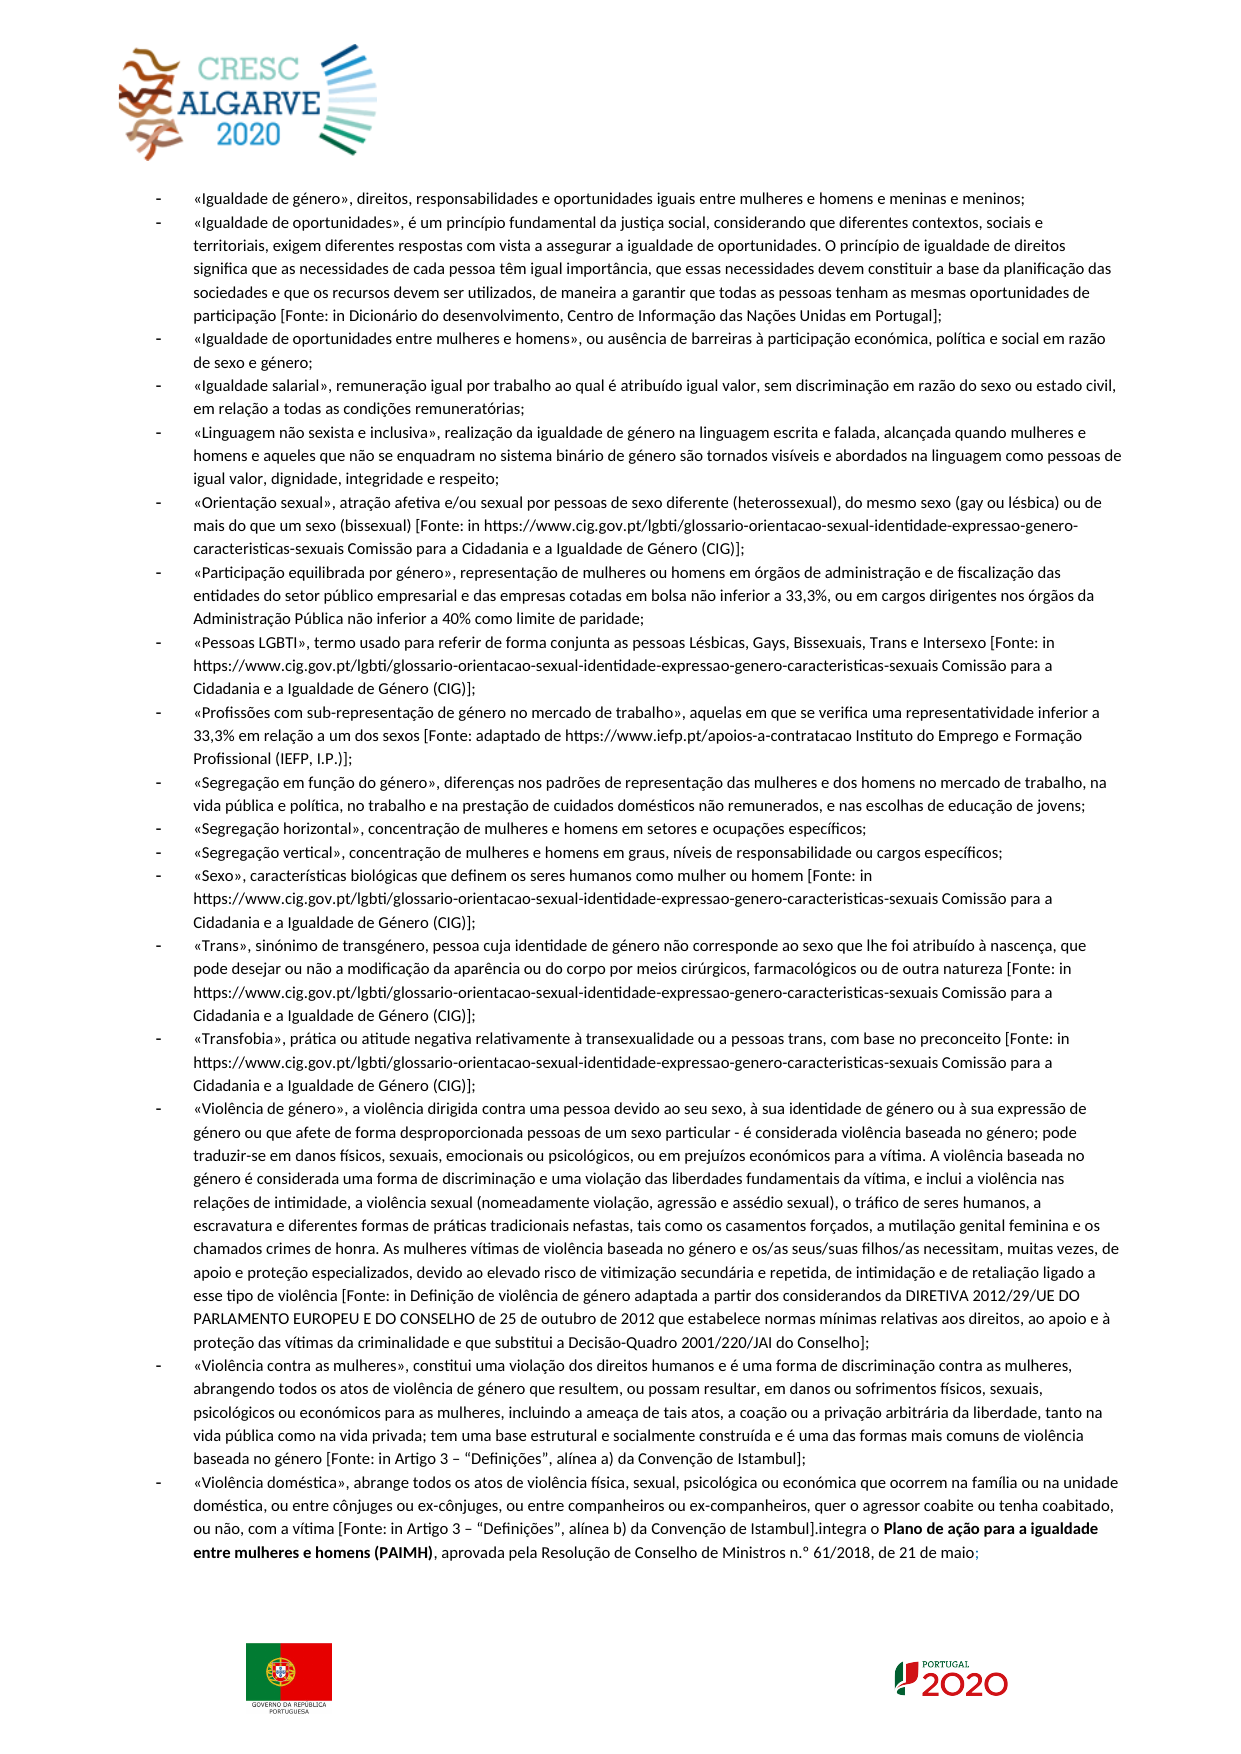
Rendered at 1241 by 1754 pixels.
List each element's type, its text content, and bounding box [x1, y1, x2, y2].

picture [894, 1661, 1008, 1696]
text «Trans», sinónimo de transgénero, pessoa cuja identidade de género não corresponde ao sexo que lhe foi atribuído à nascença, que pode desejar ou não a modificação da aparência ou do corpo por meios cirúrgicos, farmacológicos ou de outra natureza [Fonte: in https://www.cig.gov.pt/lgbti/glossario-orientacao-sexual-identidade-expressao-genero-caracteristicas-sexuais Comissão para a Cidadania e a Igualdade de Género (CIG)]; [156, 935, 1122, 1026]
text «Linguagem não sexista e inclusiva», realização da igualdade de género na linguagem escrita e falada, alcançada quando mulheres e homens e aqueles que não se enquadram no sistema binário de género são tornados visíveis e abordados na linguagem como pessoas de igual valor, dignidade, integridade e respeito; [156, 422, 1122, 489]
text «Violência doméstica», abrange todos os atos de violência física, sexual, psicológica ou económica que ocorrem na família ou na unidade doméstica, ou entre cônjuges ou ex-cônjuges, ou entre companheiros ou ex-companheiros, quer o agressor coabite ou tenha coabitado, ou não, com a vítima [Fonte: in Artigo 3 – “Definições”, alínea b) da Convenção de Istambul].integra o Plano de ação para a igualdade entre mulheres e homens (PAIMH), aprovada pela Resolução de Conselho de Ministros n.º 61/2018, de 21 de maio; [156, 1472, 1122, 1562]
text «Igualdade de oportunidades entre mulheres e homens», ou ausência de barreiras à participação económica, política e social em razão de sexo e género; [156, 328, 1122, 372]
text «Igualdade de género», direitos, responsabilidades e oportunidades iguais entre mulheres e homens e meninas e meninos; [156, 188, 1122, 209]
text «Segregação vertical», concentração de mulheres e homens em graus, níveis de responsabilidade ou cargos específicos; [156, 842, 1122, 862]
text «Segregação horizontal», concentração de mulheres e homens em setores e ocupações específicos; [156, 818, 1122, 839]
text «Transfobia», prática ou atitude negativa relativamente à transexualidade ou a pessoas trans, com base no preconceito [Fonte: in https://www.cig.gov.pt/lgbti/glossario-orientacao-sexual-identidade-expressao-genero-caracteristicas-sexuais Comissão para a Cidadania e a Igualdade de Género (CIG)]; [156, 1028, 1122, 1096]
text «Violência de género», a violência dirigida contra uma pessoa devido ao seu sexo, à sua identidade de género ou à sua expressão de género ou que afete de forma desproporcionada pessoas de um sexo particular - é considerada violência baseada no género; pode traduzir-se em danos físicos, sexuais, emocionais ou psicológicos, ou em prejuízos económicos para a vítima. A violência baseada no género é considerada uma forma de discriminação e uma violação das liberdades fundamentais da vítima, e inclui a violência nas relações de intimidade, a violência sexual (nomeadamente violação, agressão e assédio sexual), o tráfico de seres humanos, a escravatura e diferentes formas de práticas tradicionais nefastas, tais como os casamentos forçados, a mutilação genital feminina e os chamados crimes de honra. As mulheres vítimas de violência baseada no género e os/as seus/suas filhos/as necessitam, muitas vezes, de apoio e proteção especializados, devido ao elevado risco de vitimização secundária e repetida, de intimidação e de retaliação ligado a esse tipo de violência [Fonte: in Definição de violência de género adaptada a partir dos considerandos da DIRETIVA 2012/29/UE DO PARLAMENTO EUROPEU E DO CONSELHO de 25 de outubro de 2012 que estabelece normas mínimas relativas aos direitos, ao apoio e à proteção das vítimas da criminalidade e que substitui a Decisão-Quadro 2001/220/JAI do Conselho]; [156, 1098, 1122, 1352]
text «Igualdade salarial», remuneração igual por trabalho ao qual é atribuído igual valor, sem discriminação em razão do sexo ou estado civil, em relação a todas as condições remuneratórias; [156, 375, 1122, 419]
text «Profissões com sub-representação de género no mercado de trabalho», aquelas em que se verifica uma representatividade inferior a 33,3% em relação a um dos sexos [Fonte: adaptado de https://www.iefp.pt/apoios-a-contratacao Instituto do Emprego e Formação Profissional (IEFP, I.P.)]; [156, 702, 1122, 769]
text «Participação equilibrada por género», representação de mulheres ou homens em órgãos de administração e de fiscalização das entidades do setor público empresarial e das empresas cotadas em bolsa não inferior a 33,3%, ou em cargos dirigentes nos órgãos da Administração Pública não inferior a 40% como limite de paridade; [156, 562, 1122, 629]
picture [118, 44, 377, 161]
text «Sexo», características biológicas que definem os seres humanos como mulher ou homem [Fonte: in https://www.cig.gov.pt/lgbti/glossario-orientacao-sexual-identidade-expressao-genero-caracteristicas-sexuais Comissão para a Cidadania e a Igualdade de Género (CIG)]; [156, 865, 1122, 932]
text «Pessoas LGBTI», termo usado para referir de forma conjunta as pessoas Lésbicas, Gays, Bissexuais, Trans e Intersexo [Fonte: in https://www.cig.gov.pt/lgbti/glossario-orientacao-sexual-identidade-expressao-genero-caracteristicas-sexuais Comissão para a Cidadania e a Igualdade de Género (CIG)]; [156, 632, 1122, 699]
text «Violência contra as mulheres», constitui uma violação dos direitos humanos e é uma forma de discriminação contra as mulheres, abrangendo todos os atos de violência de género que resultem, ou possam resultar, em danos ou sofrimentos físicos, sexuais, psicológicos ou económicos para as mulheres, incluindo a ameaça de tais atos, a coação ou a privação arbitrária da liberdade, tanto na vida pública como na vida privada; tem uma base estrutural e socialmente construída e é uma das formas mais comuns de violência baseada no género [Fonte: in Artigo 3 – “Definições”, alínea a) da Convenção de Istambul]; [156, 1355, 1122, 1469]
picture [246, 1643, 332, 1714]
text «Orientação sexual», atração afetiva e/ou sexual por pessoas de sexo diferente (heterossexual), do mesmo sexo (gay ou lésbica) ou de mais do que um sexo (bissexual) [Fonte: in https://www.cig.gov.pt/lgbti/glossario-orientacao-sexual-identidade-expressao-genero-caracteristicas-sexuais Comissão para a Cidadania e a Igualdade de Género (CIG)]; [156, 492, 1122, 559]
text «Segregação em função do género», diferenças nos padrões de representação das mulheres e dos homens no mercado de trabalho, na vida pública e política, no trabalho e na prestação de cuidados domésticos não remunerados, e nas escolhas de educação de jovens; [156, 772, 1122, 816]
text «Igualdade de oportunidades», é um princípio fundamental da justiça social, considerando que diferentes contextos, sociais e territoriais, exigem diferentes respostas com vista a assegurar a igualdade de oportunidades. O princípio de igualdade de direitos significa que as necessidades de cada pessoa têm igual importância, que essas necessidades devem constituir a base da planificação das sociedades e que os recursos devem ser utilizados, de maneira a garantir que todas as pessoas tenham as mesmas oportunidades de participação [Fonte: in Dicionário do desenvolvimento, Centro de Informação das Nações Unidas em Portugal]; [156, 212, 1122, 326]
